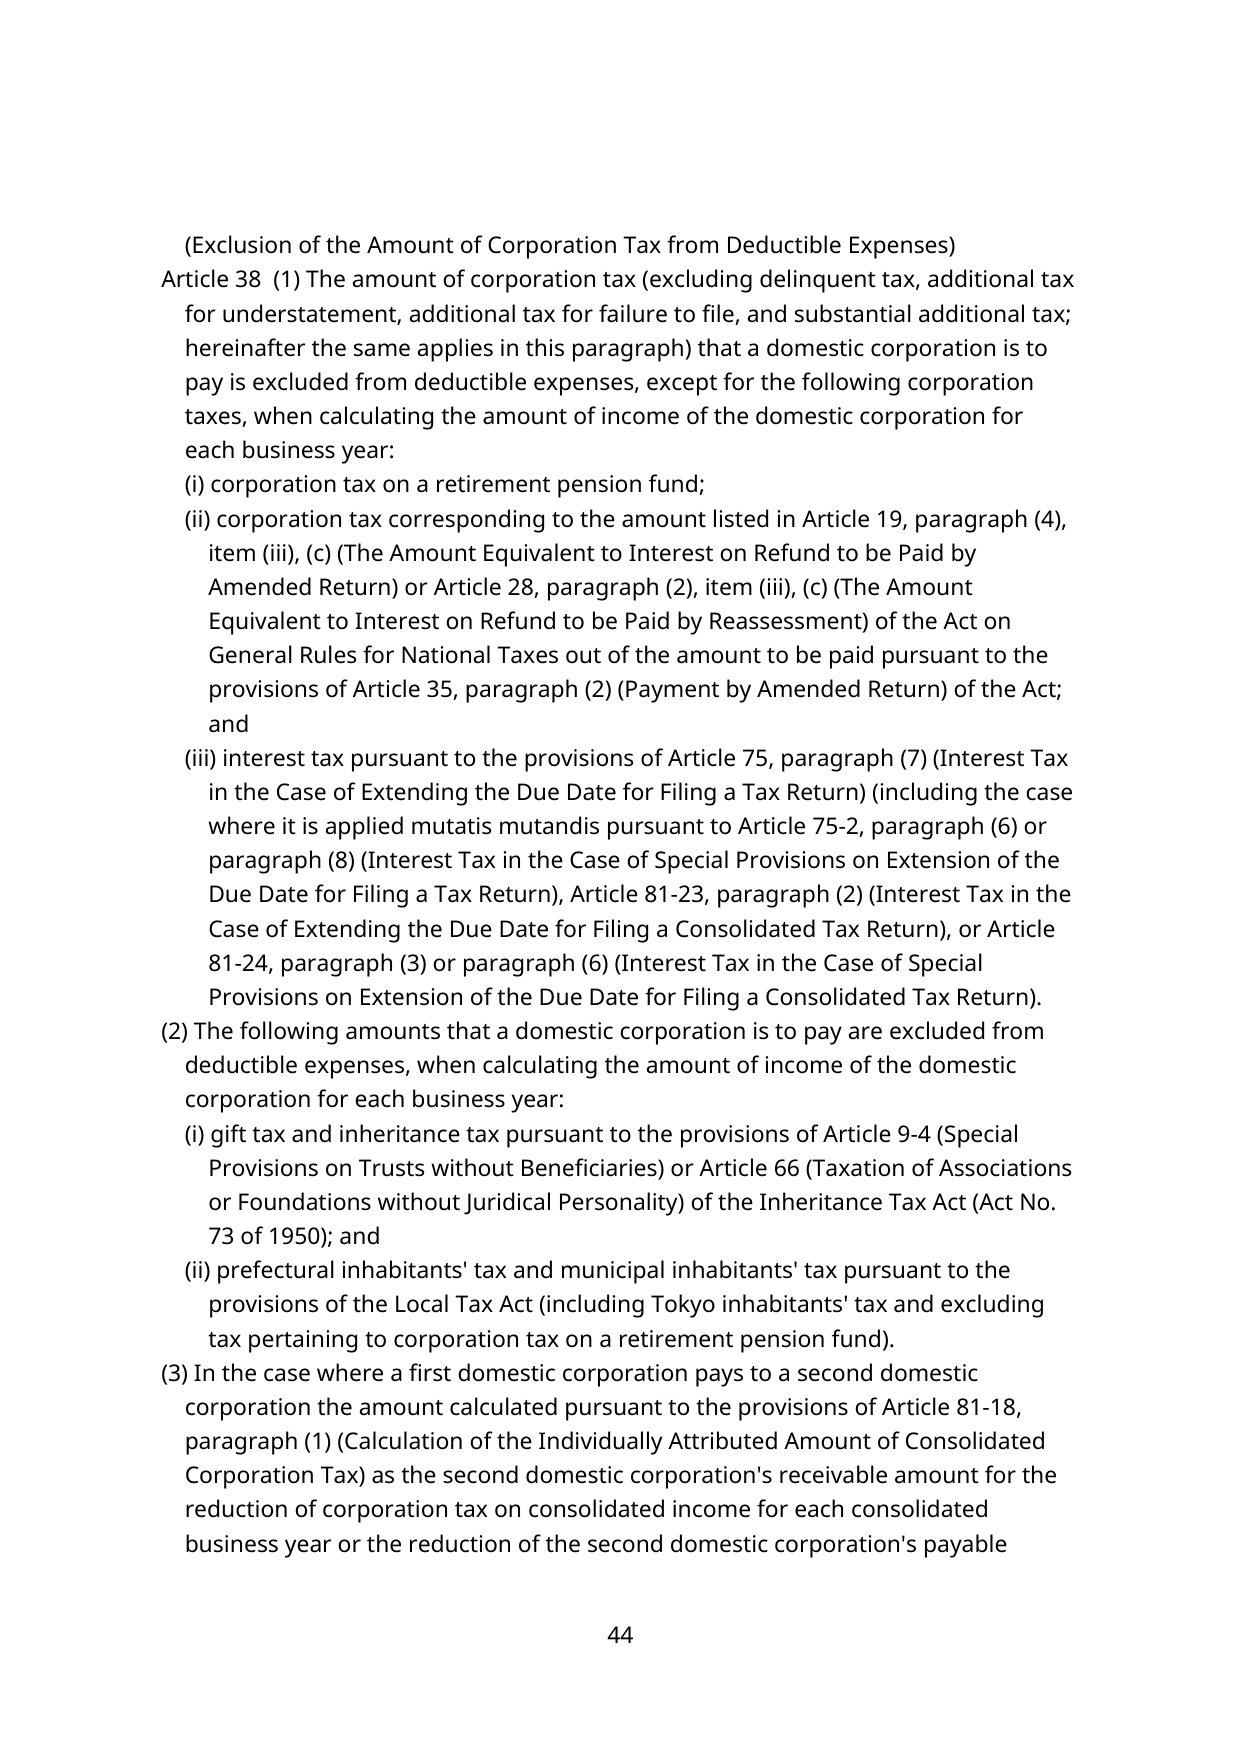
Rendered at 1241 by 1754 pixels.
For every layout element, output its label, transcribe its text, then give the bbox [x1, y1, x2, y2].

text (2) The following amounts that a domestic corporation is to pay are excluded from deductible expenses, when calculating the amount of income of the domestic corporation for each business year: [161, 1014, 1079, 1116]
text (ii) prefectural inhabitants' tax and municipal inhabitants' tax pursuant to the provisions of the Local Tax Act (including Tokyo inhabitants' tax and excluding tax pertaining to corporation tax on a retirement pension fund). [184, 1253, 1079, 1355]
text Article 38 (1) The amount of corporation tax (excluding delinquent tax, additional tax for understatement, additional tax for failure to file, and substantial additional tax; hereinafter the same applies in this paragraph) that a domestic corporation is to pay is excluded from deductible expenses, except for the following corporation taxes, when calculating the amount of income of the domestic corporation for each business year: [161, 262, 1079, 467]
text (Exclusion of the Amount of Corporation Tax from Deductible Expenses) [184, 228, 1079, 262]
text (i) corporation tax on a retirement pension fund; [184, 467, 1079, 501]
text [161, 1355, 1079, 1560]
text (ii) corporation tax corresponding to the amount listed in Article 19, paragraph (4), item (iii), (c) (The Amount Equivalent to Interest on Refund to be Paid by Amended Return) or Article 28, paragraph (2), item (iii), (c) (The Amount Equivalent to Interest on Refund to be Paid by Reassessment) of the Act on General Rules for National Taxes out of the amount to be paid pursuant to the provisions of Article 35, paragraph (2) (Payment by Amended Return) of the Act; and [184, 501, 1079, 740]
text (iii) interest tax pursuant to the provisions of Article 75, paragraph (7) (Interest Tax in the Case of Extending the Due Date for Filing a Tax Return) (including the case where it is applied mutatis mutandis pursuant to Article 75-2, paragraph (6) or paragraph (8) (Interest Tax in the Case of Special Provisions on Extension of the Due Date for Filing a Tax Return), Article 81-23, paragraph (2) (Interest Tax in the Case of Extending the Due Date for Filing a Consolidated Tax Return), or Article 81-24, paragraph (3) or paragraph (6) (Interest Tax in the Case of Special Provisions on Extension of the Due Date for Filing a Consolidated Tax Return). [184, 740, 1079, 1014]
text (i) gift tax and inheritance tax pursuant to the provisions of Article 9-4 (Special Provisions on Trusts without Beneficiaries) or Article 66 (Taxation of Associations or Foundations without Juridical Personality) of the Inheritance Tax Act (Act No. 73 of 1950); and [184, 1116, 1079, 1253]
